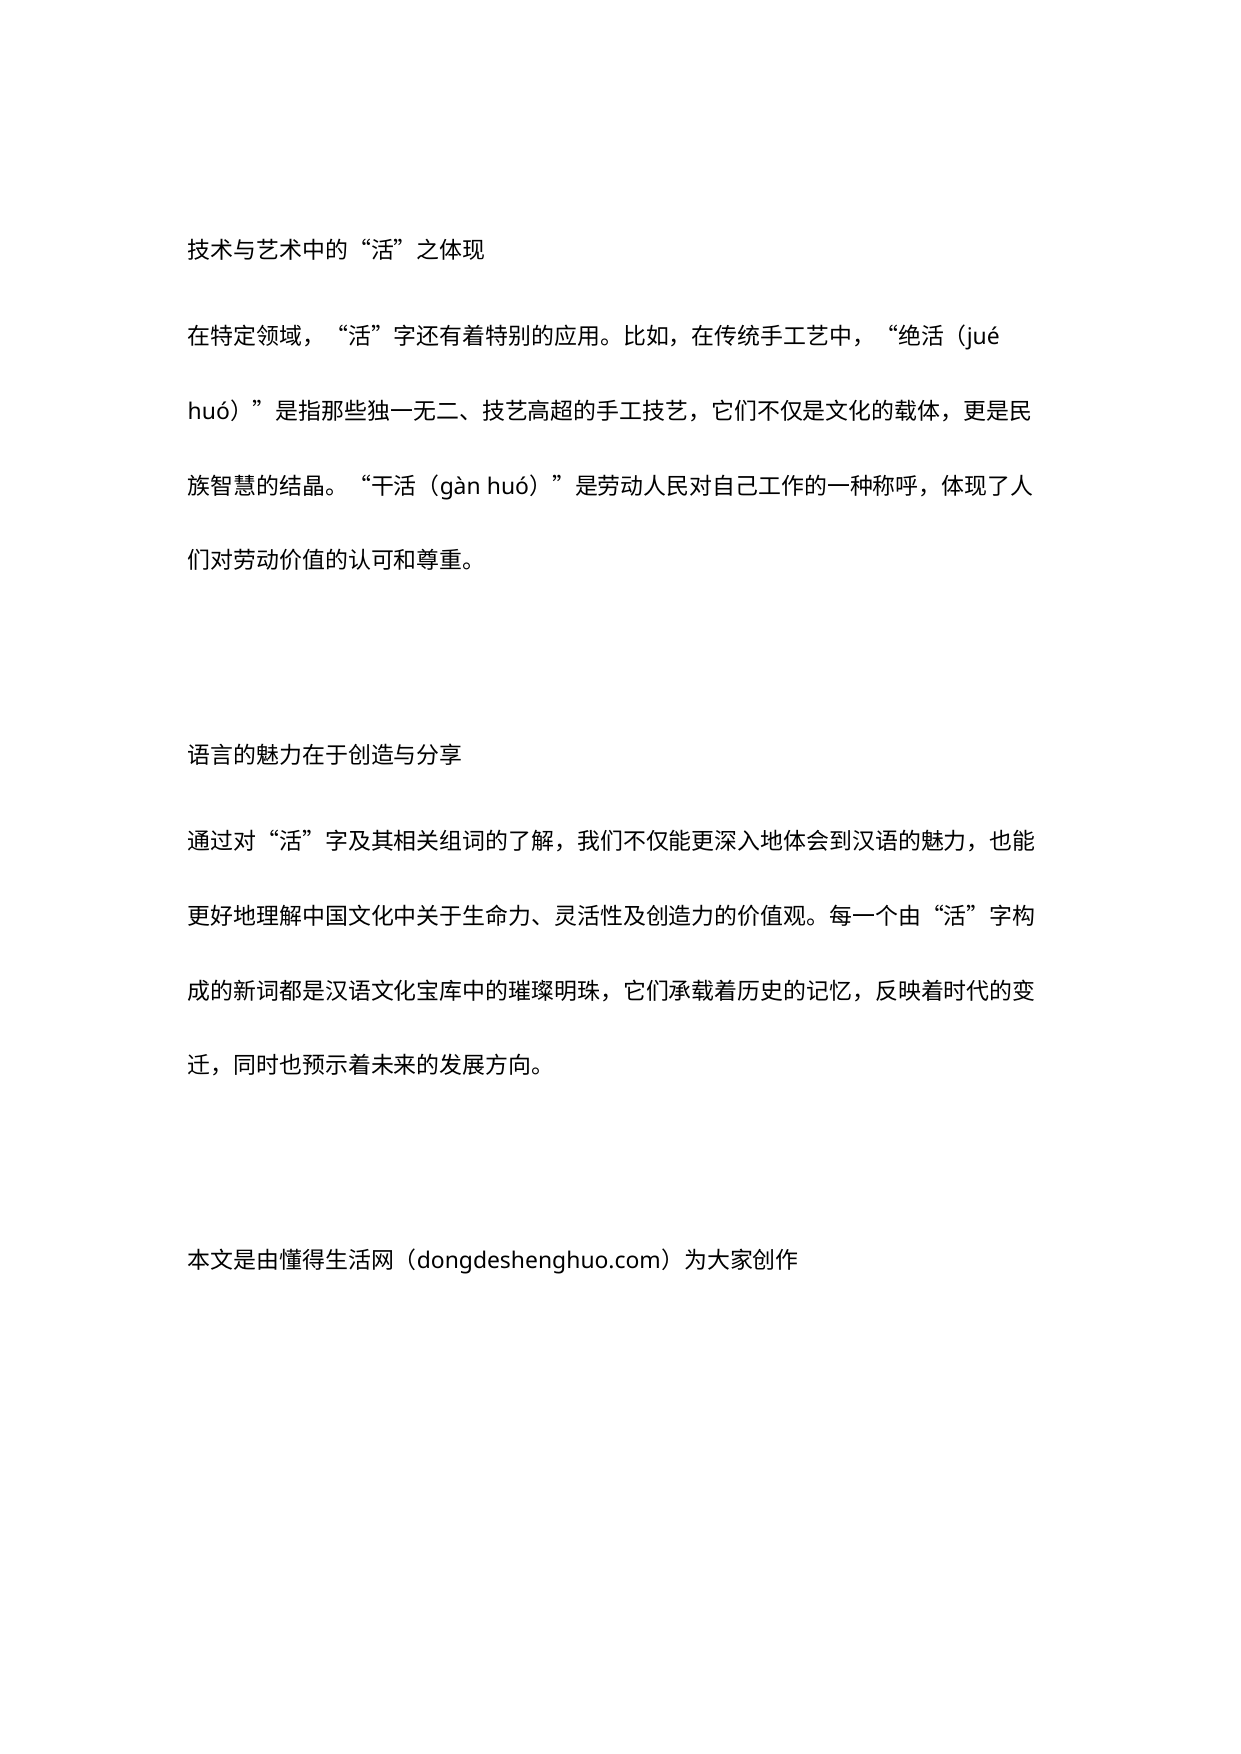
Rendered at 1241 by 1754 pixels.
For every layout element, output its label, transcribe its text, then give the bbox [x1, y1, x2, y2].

text 语言的魅力在于创造与分享 [187, 721, 1053, 786]
text 通过对“活”字及其相关组词的了解，我们不仅能更深入地体会到汉语的魅力，也能更好地理解中国文化中关于生命力、灵活性及创造力的价值观。每一个由“活”字构成的新词都是汉语文化宝库中的璀璨明珠，它们承载着历史的记忆，反映着时代的变迁，同时也预示着未来的发展方向。 [187, 807, 1053, 1096]
text 技术与艺术中的“活”之体现 [187, 216, 1053, 281]
text 在特定领域，“活”字还有着特别的应用。比如，在传统手工艺中，“绝活（jué huó）”是指那些独一无二、技艺高超的手工技艺，它们不仅是文化的载体，更是民族智慧的结晶。“干活（gàn huó）”是劳动人民对自己工作的一种称呼，体现了人们对劳动价值的认可和尊重。 [187, 302, 1053, 591]
text 本文是由懂得生活网（dongdeshenghuo.com）为大家创作 [187, 1226, 1053, 1291]
